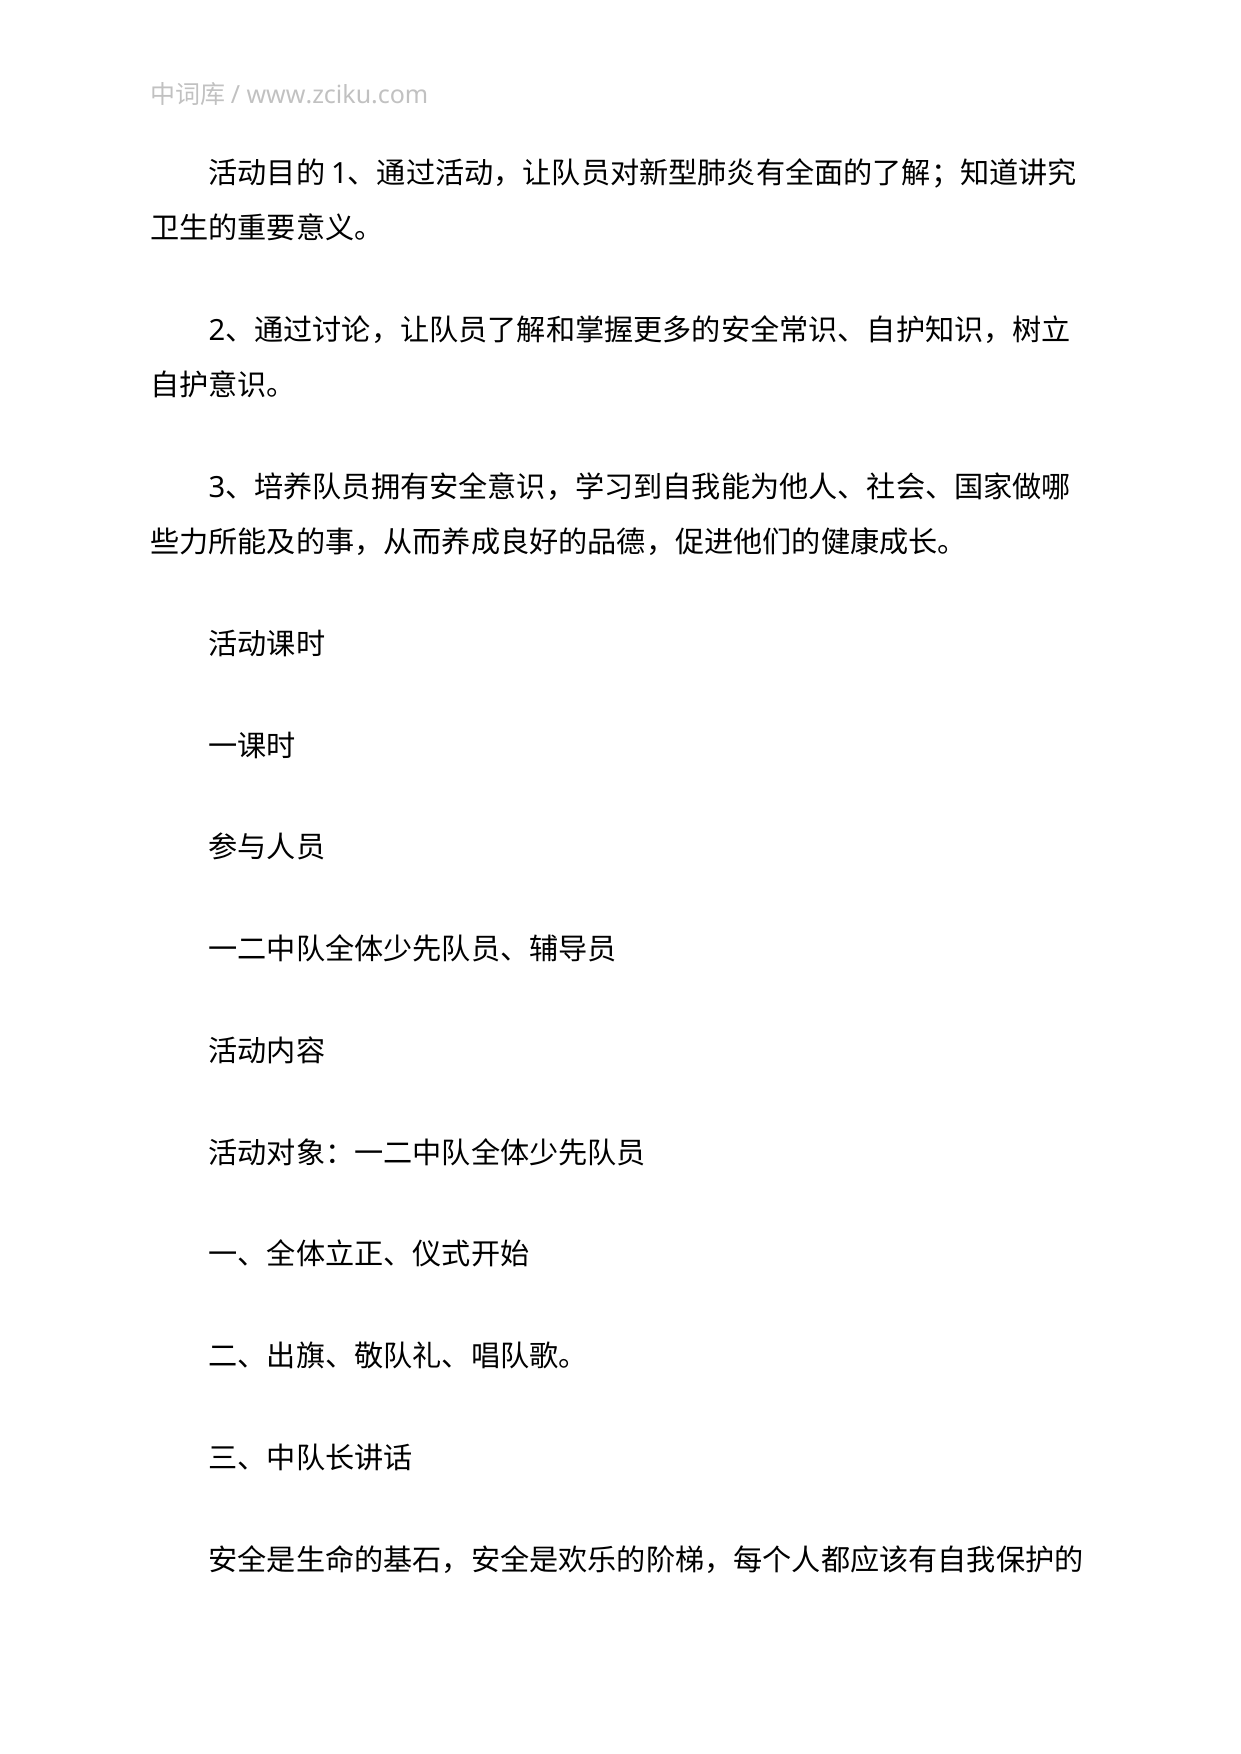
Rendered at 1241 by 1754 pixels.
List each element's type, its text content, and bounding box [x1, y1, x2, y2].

text 活动目的1、通过活动，让队员对新型肺炎有全面的了解；知道讲究卫生的重要意义。 [150, 150, 1090, 247]
text 三、中队长讲话 [150, 1434, 1090, 1477]
text 活动对象：一二中队全体少先队员 [150, 1129, 1090, 1171]
text 活动课时 [150, 620, 1090, 663]
text 2、通过讨论，让队员了解和掌握更多的安全常识、自护知识，树立自护意识。 [150, 307, 1090, 404]
text 参与人员 [150, 824, 1090, 866]
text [150, 1536, 1090, 1578]
text 一二中队全体少先队员、辅导员 [150, 926, 1090, 968]
text 二、出旗、敬队礼、唱队歌。 [150, 1333, 1090, 1375]
text 一课时 [150, 722, 1090, 764]
text 一、全体立正、仪式开始 [150, 1231, 1090, 1273]
text 活动内容 [150, 1027, 1090, 1070]
text 3、培养队员拥有安全意识，学习到自我能为他人、社会、国家做哪些力所能及的事，从而养成良好的品德，促进他们的健康成长。 [150, 463, 1090, 561]
